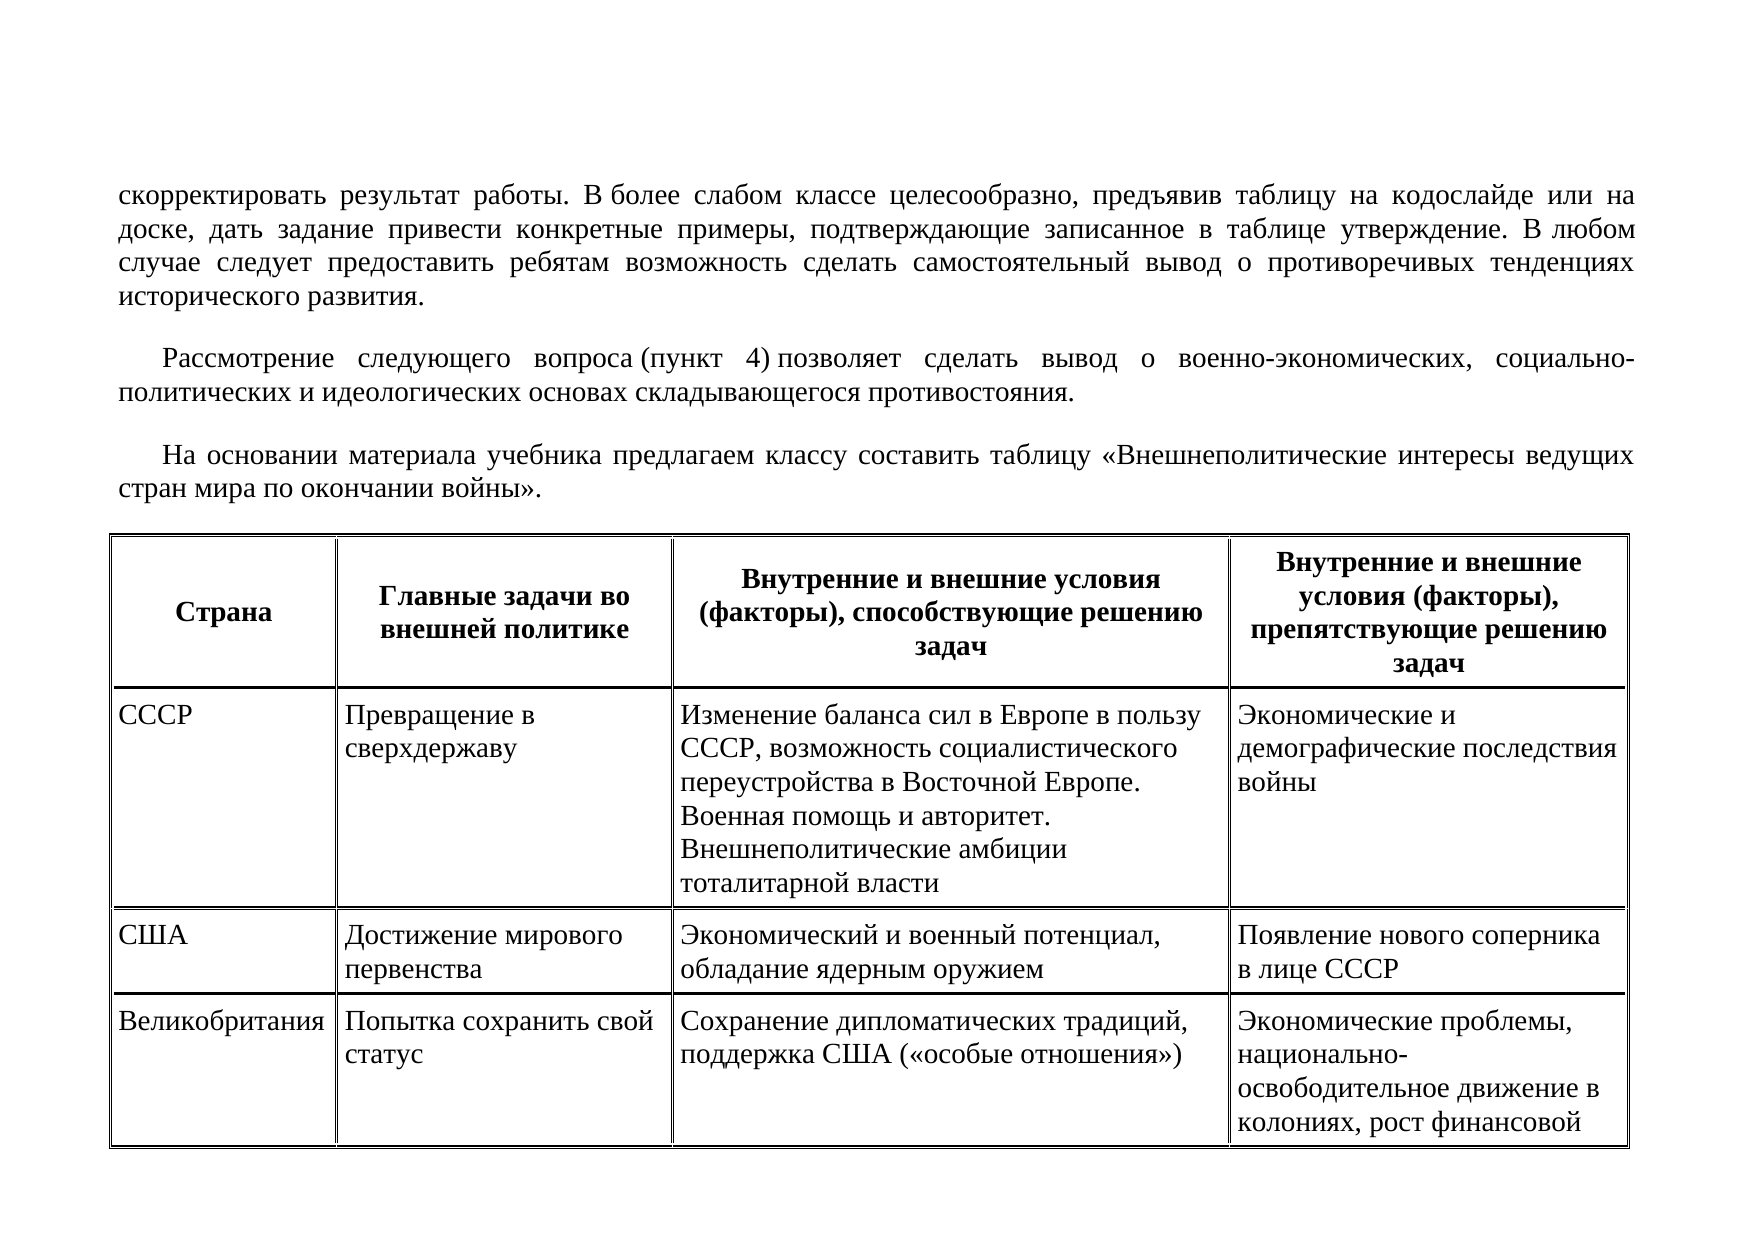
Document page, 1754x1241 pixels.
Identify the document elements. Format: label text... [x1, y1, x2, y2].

table_cell Экономический и военный потенциал, обладание ядерным оружием [674, 910, 1228, 992]
table_header Внутренние и внешние условия (факторы), способствующие решению задач [673, 537, 1229, 686]
table_cell Появление нового соперника в лице СССР [1231, 906, 1627, 992]
table_cell Превращение в сверхдержаву [338, 689, 671, 906]
text Рассмотрение следующего вопроса (пункт 4) позволяет сделать вывод о военно-экономических, социально-политических и идеологических основах складывающегося противостояния. [118, 341, 1636, 408]
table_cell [673, 995, 1229, 1145]
table_header Страна [112, 537, 337, 686]
text На основании материала учебника предлагаем классу составить таблицу «Внешнеполитические интересы ведущих стран мира по окончании войны». [118, 437, 1636, 504]
table_header Главные задачи во внешней политике [337, 537, 672, 686]
table_header Внутренние и внешние условия (факторы), препятствующие решению задач [1230, 537, 1627, 686]
table_cell Изменение баланса сил в Европе в пользу СССР, возможность социалистического переустройства в Восточной Европе. Военная помощь и авторитет. Внешнеполитические амбиции тоталитарной власти [674, 689, 1228, 906]
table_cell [1230, 992, 1627, 1145]
table_cell Великобритания [112, 992, 337, 1145]
table_cell СССР [112, 686, 335, 906]
table_cell США [112, 906, 335, 992]
table_cell Достижение мирового первенства [338, 910, 671, 992]
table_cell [337, 995, 672, 1145]
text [118, 177, 1636, 311]
table_cell Экономические и демографические последствия войны [1231, 686, 1627, 906]
